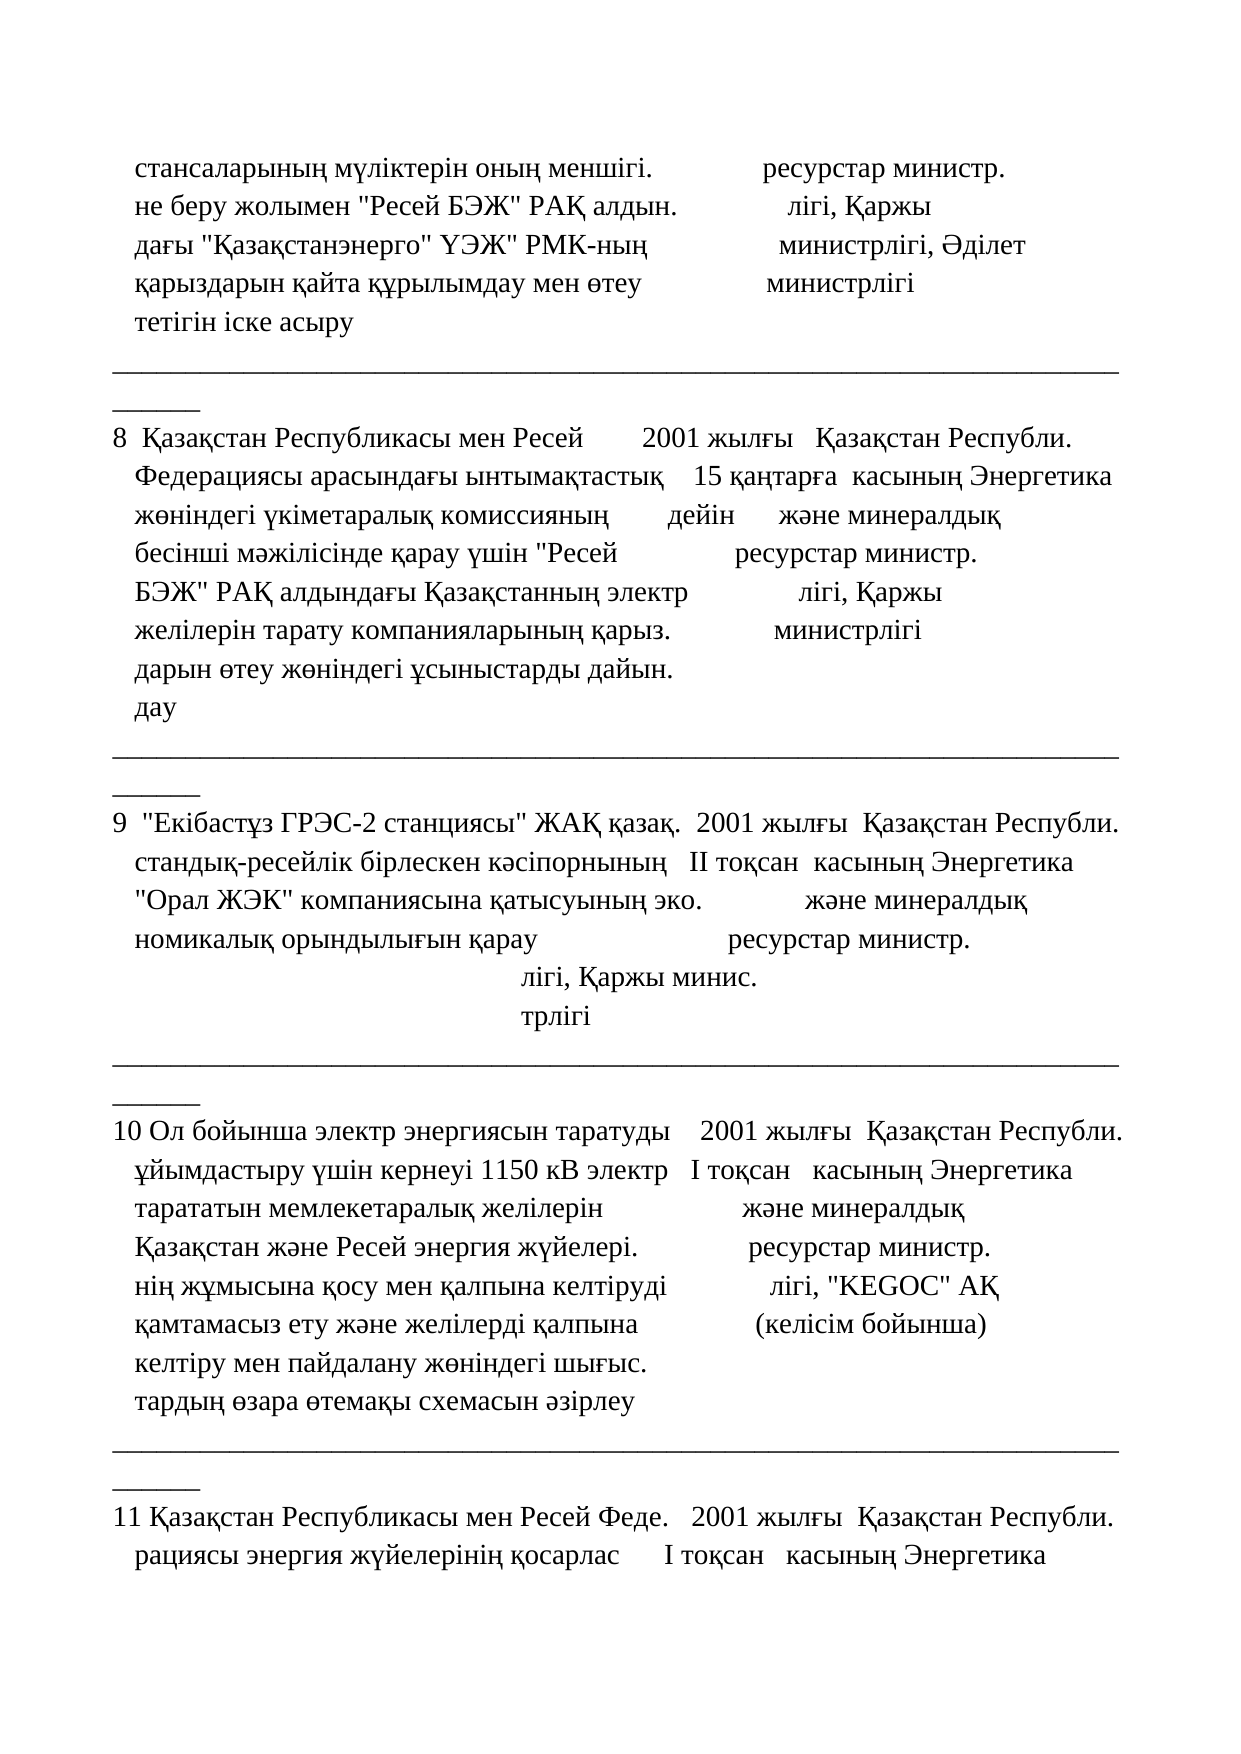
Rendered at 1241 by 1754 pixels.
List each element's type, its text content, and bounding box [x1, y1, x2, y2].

text ___________________________________________________________________________ [112, 728, 1128, 800]
text трлігі [112, 998, 1128, 1031]
text не беру жолымен "Ресей БЭЖ" РАҚ алдын. лігі, Қаржы [112, 188, 1128, 222]
text бесінші мәжілісінде қарау үшін "Ресей ресурстар министр. [112, 535, 1128, 569]
text ___________________________________________________________________________ [112, 1036, 1128, 1108]
text ұйымдастыру үшін кернеуі 1150 кВ электр І тоқсан касының Энергетика [112, 1152, 1128, 1186]
text қарыздарын қайта құрылымдау мен өтеу министрлігі [112, 266, 1128, 299]
text нің жұмысына қосу мен қалпына келтіруді лігі, "KEGOC" АҚ [112, 1268, 1128, 1301]
text дау [112, 689, 1128, 723]
text ___________________________________________________________________________ [112, 1422, 1128, 1494]
text 11 Қазақстан Республикасы мен Ресей Феде. 2001 жылғы Қазақстан Республи. [112, 1499, 1128, 1532]
text жөніндегі үкіметаралық комиссияның дейін және минералдық [112, 497, 1128, 530]
text дарын өтеу жөніндегі ұсыныстарды дайын. [112, 651, 1128, 684]
text номикалық орындылығын қарау ресурстар министр. [112, 921, 1128, 954]
text ___________________________________________________________________________ [112, 343, 1128, 415]
text келтіру мен пайдалану жөніндегі шығыс. [112, 1345, 1128, 1378]
text тардың өзара өтемақы схемасын әзірлеу [112, 1383, 1128, 1417]
text Федерациясы арасындағы ынтымақтастық 15 қаңтарға касының Энергетика [112, 458, 1128, 492]
text 10 Ол бойынша электр энергиясын таратуды 2001 жылғы Қазақстан Республи. [112, 1113, 1128, 1147]
text стандық-ресейлік бірлескен кәсіпорнының ІІ тоқсан касының Энергетика [112, 844, 1128, 877]
text стансаларының мүліктерін оның меншігі. ресурстар министр. [112, 150, 1128, 183]
text рациясы энергия жүйелерінің қосарлас І тоқсан касының Энергетика [112, 1537, 1128, 1571]
text БЭЖ" РАҚ алдындағы Қазақстанның электр лігі, Қаржы [112, 574, 1128, 607]
text 8 Қазақстан Республикасы мен Ресей 2001 жылғы Қазақстан Республи. [112, 420, 1128, 453]
text лігі, Қаржы минис. [112, 959, 1128, 993]
text желілерін тарату компанияларының қарыз. министрлігі [112, 612, 1128, 646]
text қамтамасыз ету және желілерді қалпына (келісім бойынша) [112, 1306, 1128, 1340]
text "Орал ЖЭК" компаниясына қатысуының эко. және минералдық [112, 882, 1128, 916]
text Қазақстан және Ресей энергия жүйелері. ресурстар министр. [112, 1229, 1128, 1263]
text тетігін іске асыру [112, 304, 1128, 338]
text тарататын мемлекетаралық желілерін және минералдық [112, 1191, 1128, 1224]
text 9 "Екібастұз ГРЭС-2 станциясы" ЖАҚ қазақ. 2001 жылғы Қазақстан Республи. [112, 805, 1128, 839]
text дағы "Қазақстанэнерго" ҮЭЖ" РМК-ның министрлігі, Әділет [112, 227, 1128, 261]
